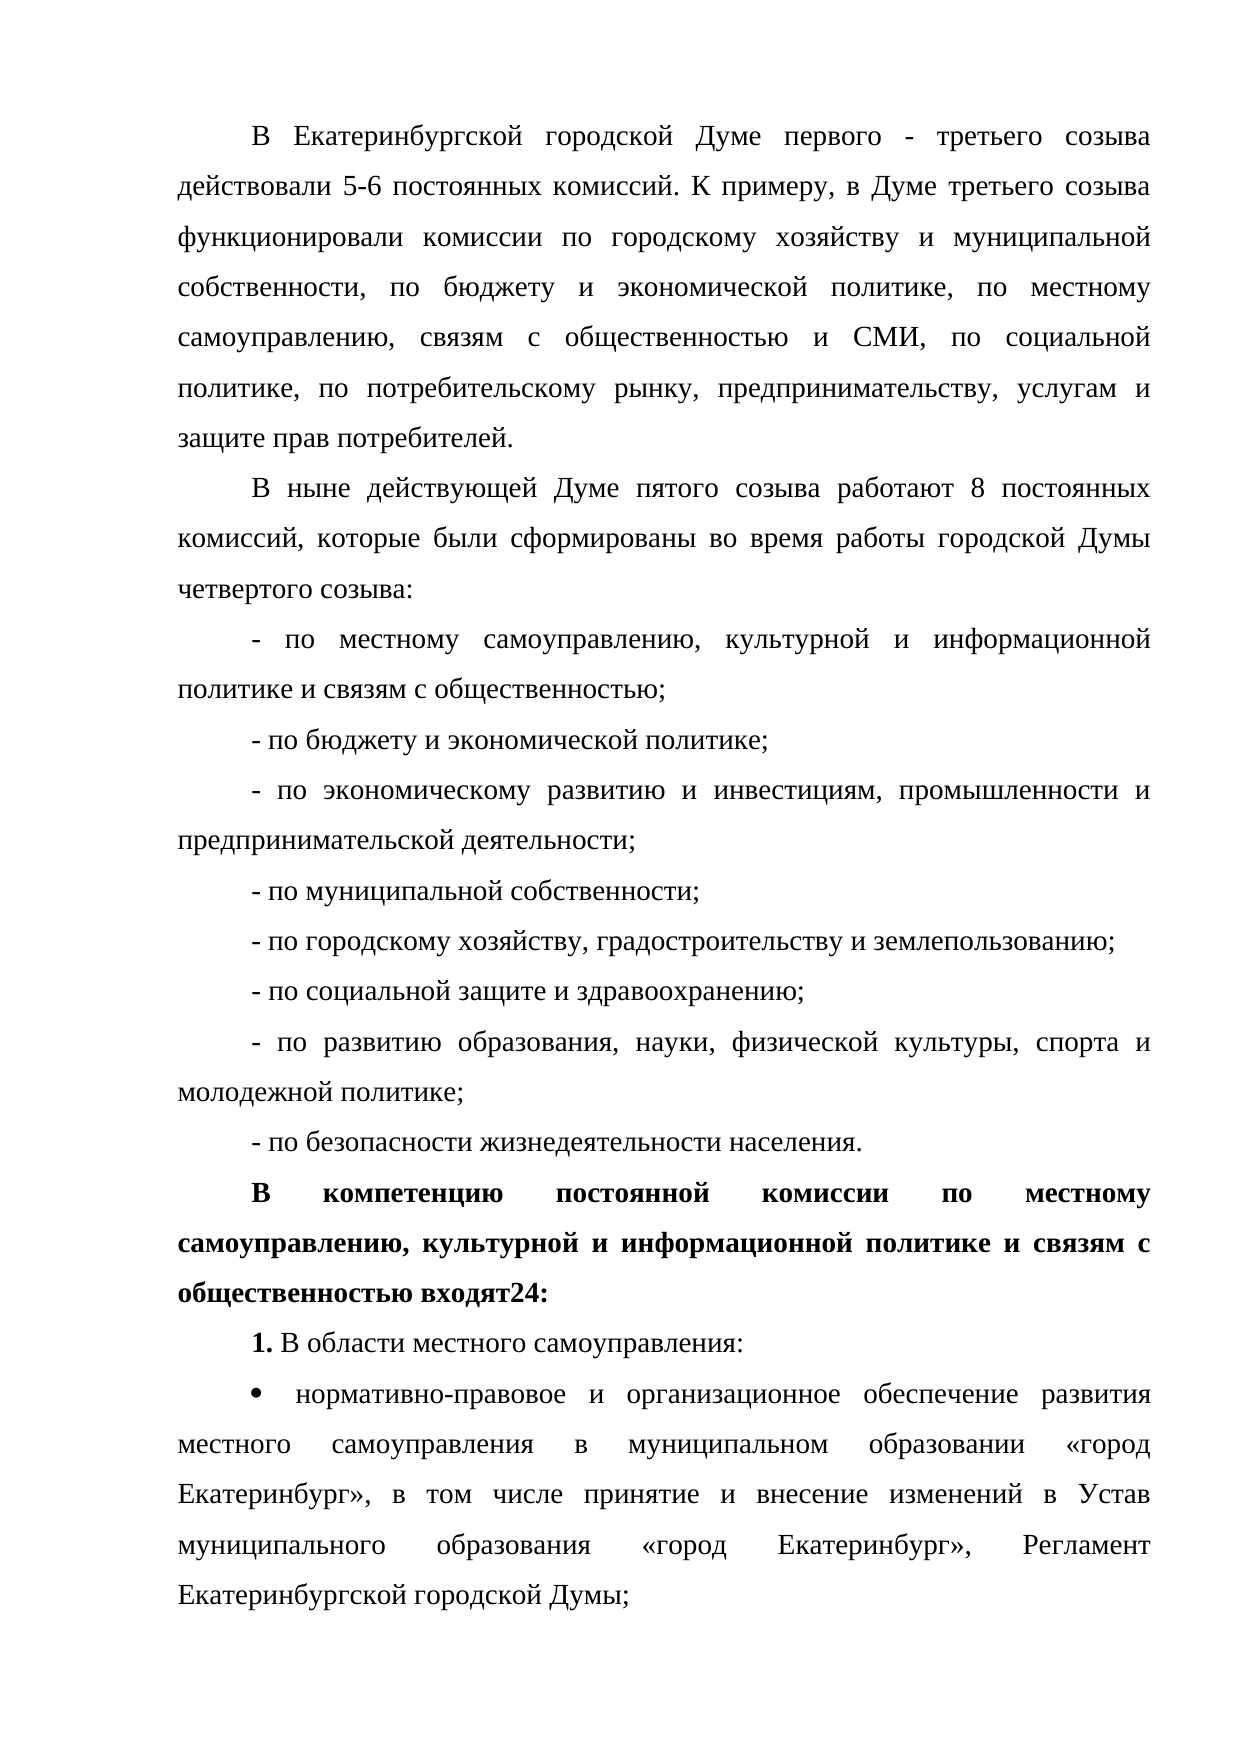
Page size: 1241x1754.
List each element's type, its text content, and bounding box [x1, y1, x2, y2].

text - по развитию образования, науки, физической культуры, спорта и молодежной политике; [177, 1024, 1152, 1108]
text - по местному самоуправлению, культурной и информационной политике и связям с общественностью; [177, 621, 1152, 705]
text - по бюджету и экономической политике; [177, 722, 1152, 755]
text - по безопасности жизнедеятельности населения. [177, 1124, 1152, 1158]
text - по социальной защите и здравоохранению; [177, 973, 1152, 1007]
text В компетенцию постоянной комиссии по местному самоуправлению, культурной и информационной политике и связям с общественностью входят24: [177, 1175, 1152, 1309]
list нормативно-правовое и организационное обеспечение развития местного самоуправления в муниципальном образовании «город Екатеринбург», в том числе принятие и внесение изменений в Устав муниципального образования «город Екатеринбург», Регламент Екатеринбургской городской Думы; [177, 1376, 1152, 1611]
subtitle В Екатеринбургской городской Думе первого - третьего созыва действовали 5-6 постоянных комиссий. К примеру, в Думе третьего созыва функционировали комиссии по городскому хозяйству и муниципальной собственности, по бюджету и экономической политике, по местному самоуправлению, связям с общественностью и СМИ, по социальной политике, по потребительскому рынку, предпринимательству, услугам и защите прав потребителей. [177, 118, 1152, 453]
text 1. В области местного самоуправления: [177, 1326, 1152, 1359]
text - по городскому хозяйству, градостроительству и землепользованию; [177, 923, 1152, 957]
text В ныне действующей Думе пятого созыва работают 8 постоянных комиссий, которые были сформированы во время работы городской Думы четвертого созыва: [177, 470, 1152, 604]
text - по муниципальной собственности; [177, 873, 1152, 906]
text - по экономическому развитию и инвестициям, промышленности и предпринимательской деятельности; [177, 772, 1152, 856]
